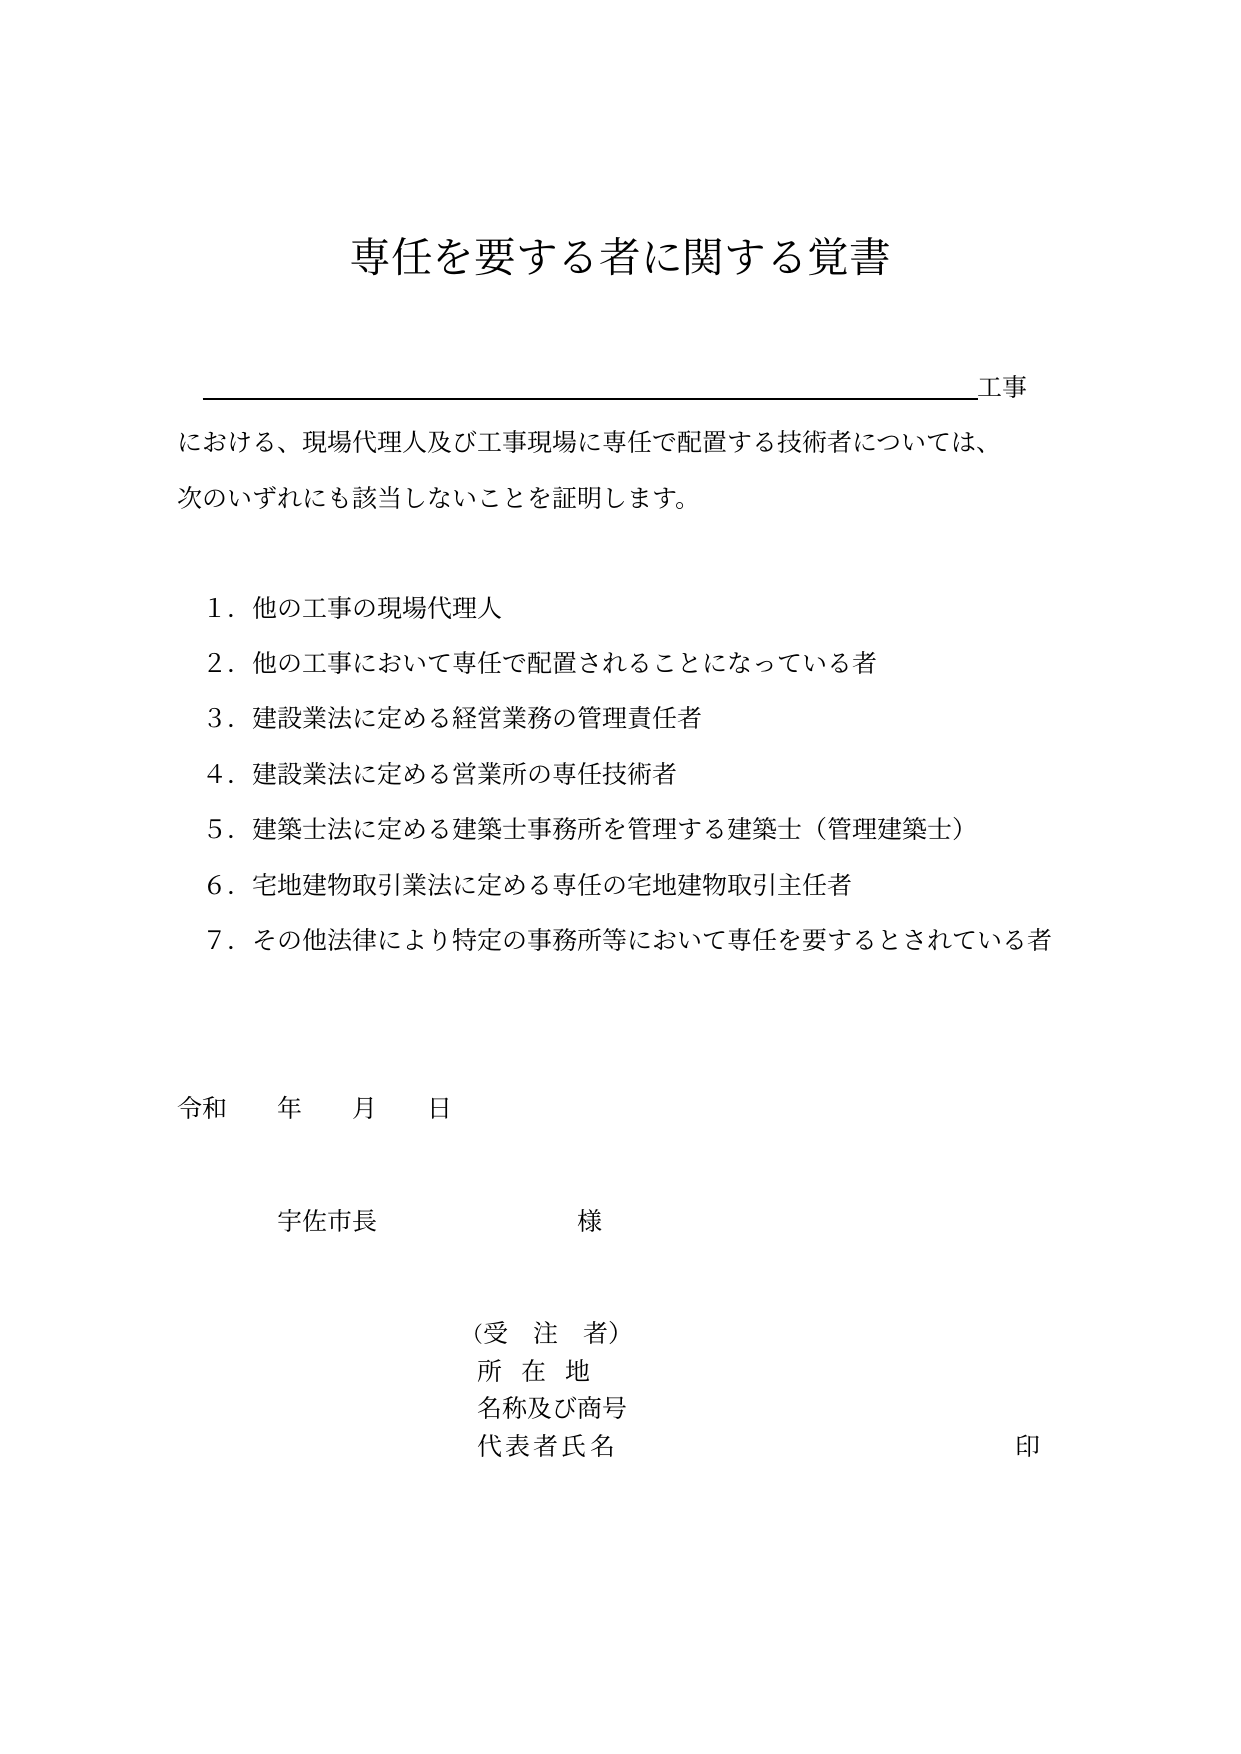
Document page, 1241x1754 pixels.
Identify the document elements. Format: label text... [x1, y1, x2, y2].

text ４．建設業法に定める営業所の専任技術者 [177, 754, 1063, 791]
text （受 注 者） [177, 1313, 1063, 1350]
text ６．宅地建物取引業法に定める専任の宅地建物取引主任者 [177, 864, 1063, 902]
text １．他の工事の現場代理人 [177, 587, 1063, 625]
text 令和 年 月 日 [177, 1088, 1063, 1125]
text 専任を要する者に関する覚書 [177, 217, 1063, 292]
text における、現場代理人及び工事現場に専任で配置する技術者については、 [177, 422, 1063, 460]
text 宇佐市長 様 [177, 1200, 1063, 1238]
text ７．その他法律により特定の事務所等において専任を要するとされている者 [177, 920, 1063, 957]
text 工事 [177, 367, 1063, 404]
text ３．建設業法に定める経営業務の管理責任者 [177, 698, 1063, 736]
text 次のいずれにも該当しないことを証明します。 [177, 478, 1063, 515]
text ５．建築士法に定める建築士事務所を管理する建築士（管理建築士） [177, 809, 1063, 847]
text 代表者氏名 印 [177, 1425, 1063, 1463]
text ２．他の工事において専任で配置されることになっている者 [177, 643, 1063, 680]
text 所在地 [177, 1350, 1063, 1388]
text 名称及び商号 [177, 1388, 1063, 1425]
